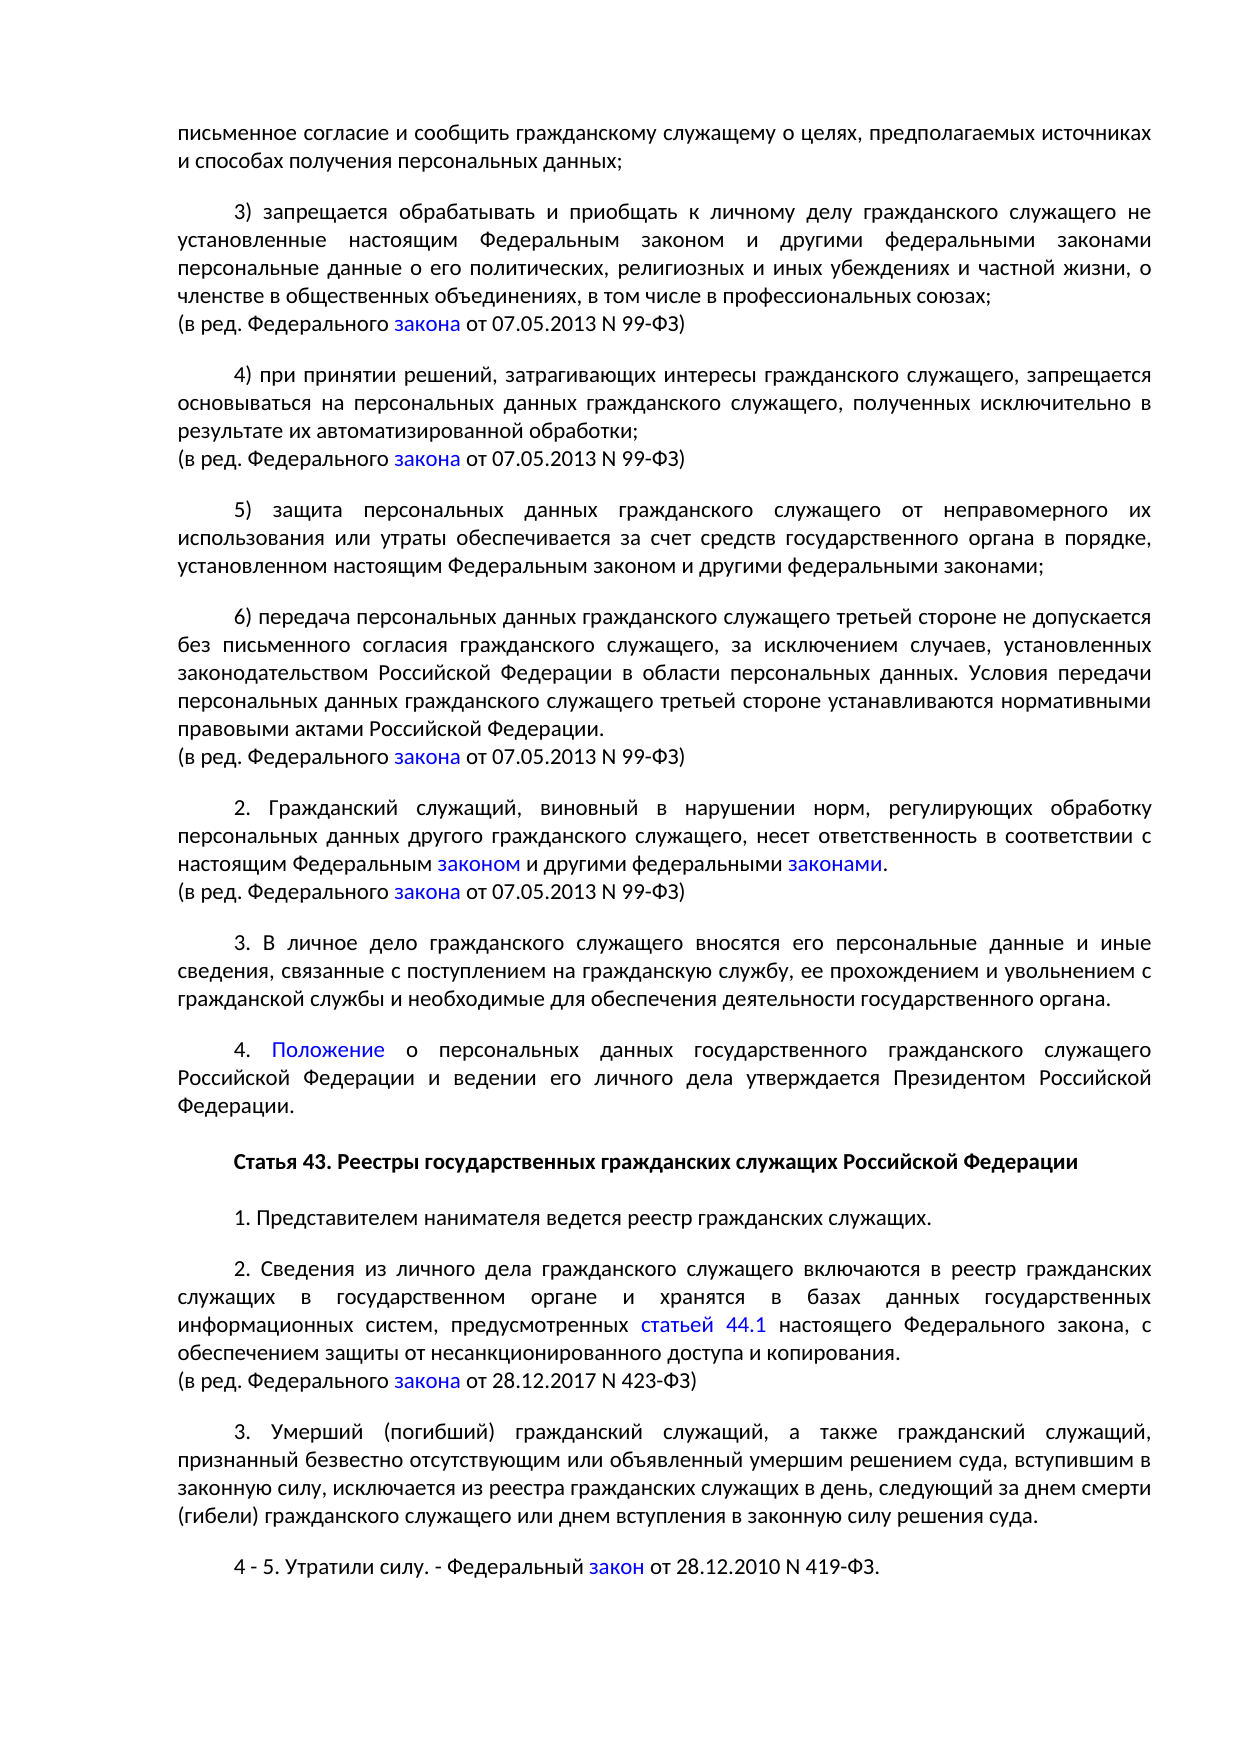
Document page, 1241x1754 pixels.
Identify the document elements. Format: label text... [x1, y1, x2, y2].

text 2. Гражданский служащий, виновный в нарушении норм, регулирующих обработку персональных данных другого гражданского служащего, несет ответственность в соответствии с настоящим Федеральным законом и другими федеральными законами. [177, 793, 1152, 877]
text 4 - 5. Утратили силу. - Федеральный закон от 28.12.2010 N 419-ФЗ. [177, 1552, 1152, 1580]
text 1. Представителем нанимателя ведется реестр гражданских служащих. [177, 1203, 1152, 1231]
text 3. В личное дело гражданского служащего вносятся его персональные данные и иные сведения, связанные с поступлением на гражданскую службу, ее прохождением и увольнением с гражданской службы и необходимые для обеспечения деятельности государственного органа. [177, 928, 1152, 1012]
text 3. Умерший (погибший) гражданский служащий, а также гражданский служащий, признанный безвестно отсутствующим или объявленный умершим решением суда, вступившим в законную силу, исключается из реестра гражданских служащих в день, следующий за днем смерти (гибели) гражданского служащего или днем вступления в законную силу решения суда. [177, 1417, 1152, 1529]
text 4. Положение о персональных данных государственного гражданского служащего Российской Федерации и ведении его личного дела утверждается Президентом Российской Федерации. [177, 1035, 1152, 1119]
text (в ред. Федерального закона от 07.05.2013 N 99-ФЗ) [177, 742, 1152, 770]
text (в ред. Федерального закона от 07.05.2013 N 99-ФЗ) [177, 444, 1152, 472]
text (в ред. Федерального закона от 07.05.2013 N 99-ФЗ) [177, 877, 1152, 905]
text (в ред. Федерального закона от 07.05.2013 N 99-ФЗ) [177, 309, 1152, 337]
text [177, 118, 1152, 174]
text 4) при принятии решений, затрагивающих интересы гражданского служащего, запрещается основываться на персональных данных гражданского служащего, полученных исключительно в результате их автоматизированной обработки; [177, 360, 1152, 444]
text 5) защита персональных данных гражданского служащего от неправомерного их использования или утраты обеспечивается за счет средств государственного органа в порядке, установленном настоящим Федеральным законом и другими федеральными законами; [177, 495, 1152, 579]
text 2. Сведения из личного дела гражданского служащего включаются в реестр гражданских служащих в государственном органе и хранятся в базах данных государственных информационных систем, предусмотренных статьей 44.1 настоящего Федерального закона, с обеспечением защиты от несанкционированного доступа и копирования. [177, 1254, 1152, 1366]
text 3) запрещается обрабатывать и приобщать к личному делу гражданского служащего не установленные настоящим Федеральным законом и другими федеральными законами персональные данные о его политических, религиозных и иных убеждениях и частной жизни, о членстве в общественных объединениях, в том числе в профессиональных союзах; [177, 197, 1152, 309]
text 6) передача персональных данных гражданского служащего третьей стороне не допускается без письменного согласия гражданского служащего, за исключением случаев, установленных законодательством Российской Федерации в области персональных данных. Условия передачи персональных данных гражданского служащего третьей стороне устанавливаются нормативными правовыми актами Российской Федерации. [177, 602, 1152, 742]
title Статья 43. Реестры государственных гражданских служащих Российской Федерации [177, 1147, 1152, 1175]
text (в ред. Федерального закона от 28.12.2017 N 423-ФЗ) [177, 1366, 1152, 1394]
